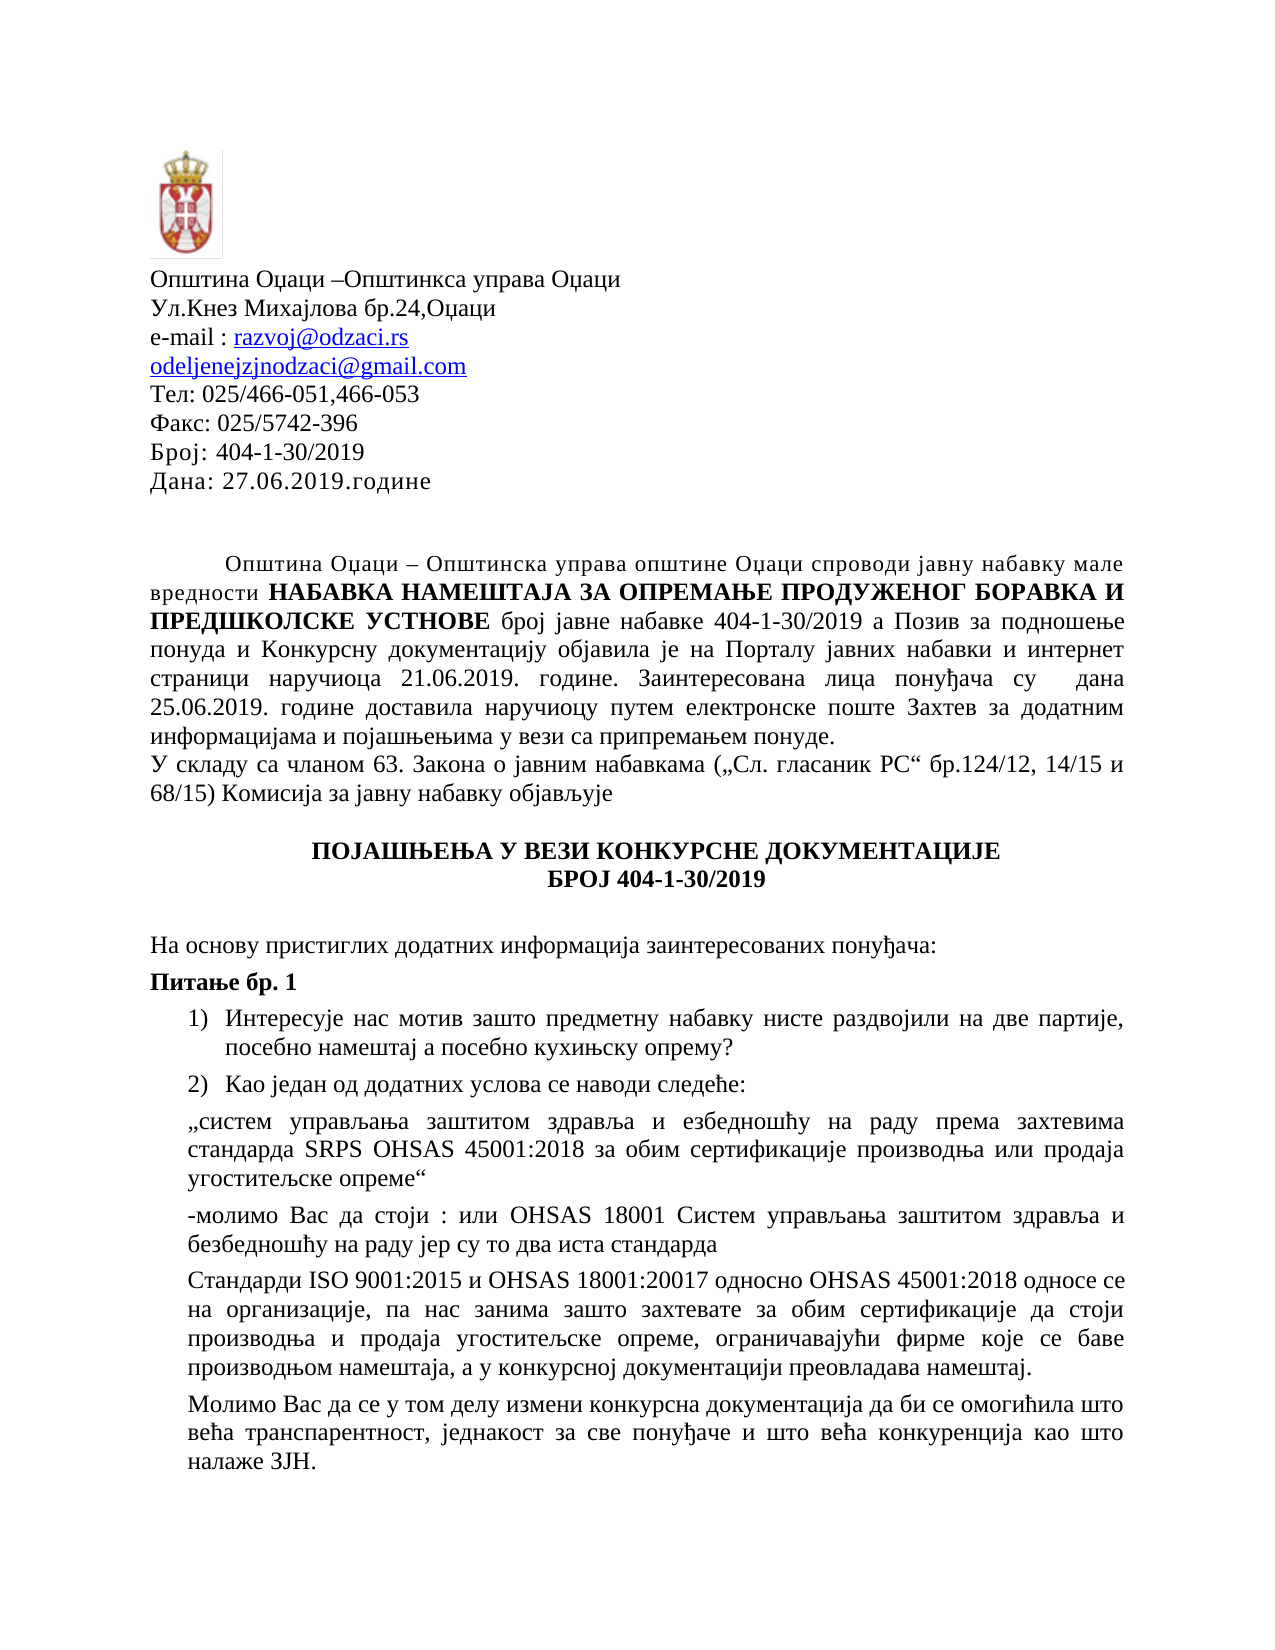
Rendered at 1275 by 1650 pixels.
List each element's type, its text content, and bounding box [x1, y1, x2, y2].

picture [150, 150, 229, 265]
text Дана: 27.06.2019.године [150, 466, 1125, 494]
list Интересује нас мотив зашто предметну набавку нисте раздвојили на две партије, посебно намештај а посебно кухињску опрему? [187, 1003, 1125, 1061]
text odeljenejzjnodzaci@gmail.com [150, 351, 1125, 379]
list Као један од додатних услова се наводи следеће: [187, 1069, 1125, 1098]
text e-mаil : razvoj@odzaci.rs [150, 322, 1125, 351]
text ПОЈАШЊЕЊА У ВЕЗИ КОНКУРСНЕ ДОКУМЕНТАЦИЈЕ [150, 836, 1125, 864]
text На основу пристиглих додатних информација заинтересованих понуђача: [150, 930, 1125, 959]
text Општина Оџаци – Општинска управа општине Оџаци спроводи јавну набавку мале вредности НАБАВКА НАМЕШТАЈА ЗА ОПРЕМАЊЕ ПРОДУЖЕНОГ БОРАВКА И ПРЕДШКОЛСКЕ УСТНОВЕ број јавне набавке 404-1-30/2019 а Позив за подношење понуда и Конкурсну документацију објавила је на Порталу јавних набавки и интернет страници наручиоца 21.06.2019. године. Заинтересована лица понуђача су дана 25.06.2019. године доставила наручиоцу путем електронске поште Захтев за додатним информацијама и појашњењима у вези са припремањем понуде. [150, 549, 1125, 749]
text „систем управљања заштитом здравља и езбедношћу на раду према захтевима стандарда SRPS OHSAS 45001:2018 за обим сертификације производња или продаја угоститељске опреме“ [187, 1106, 1125, 1192]
text Факс: 025/5742-396 [150, 408, 1125, 437]
text Број: 404-1-30/2019 [150, 437, 1125, 466]
text -молимо Вас да стоји : или OHSAS 18001 Систем управљања заштитом здравља и безбедношћу на раду јер су то два иста стандарда [187, 1200, 1125, 1258]
text Ул.Кнез Михајлова бр.24,Оџаци [150, 293, 1125, 322]
text Општина Оџаци –Општинкса управа Оџаци [150, 264, 1125, 293]
text БРОЈ 404-1-30/2019 [150, 864, 1125, 893]
text Стандарди ISO 9001:2015 и OHSAS 18001:20017 односно OHSAS 45001:2018 односе се на организације, па нас занима зашто захтевате за обим сертификације да стоји производња и продаја угоститељске опреме, ограничавајући фирме које се баве производњом намештаја, а у конкурсној документацији преовладава намештај. [187, 1266, 1125, 1381]
text У складу са чланом 63. Закона о јавним набавкама („Сл. гласаник РС“ бр.124/12, 14/15 и 68/15) Комисија за јавну набавку објављује [150, 749, 1125, 807]
text Тел: 025/466-051,466-053 [150, 379, 1125, 408]
text Питање бр. 1 [150, 967, 1125, 996]
text Молимо Вас да се у том делу измени конкурсна документација да би се омогићила што већа транспарентност, једнакост за све понуђаче и што већа конкуренција као што налаже ЗЈН. [187, 1389, 1125, 1475]
